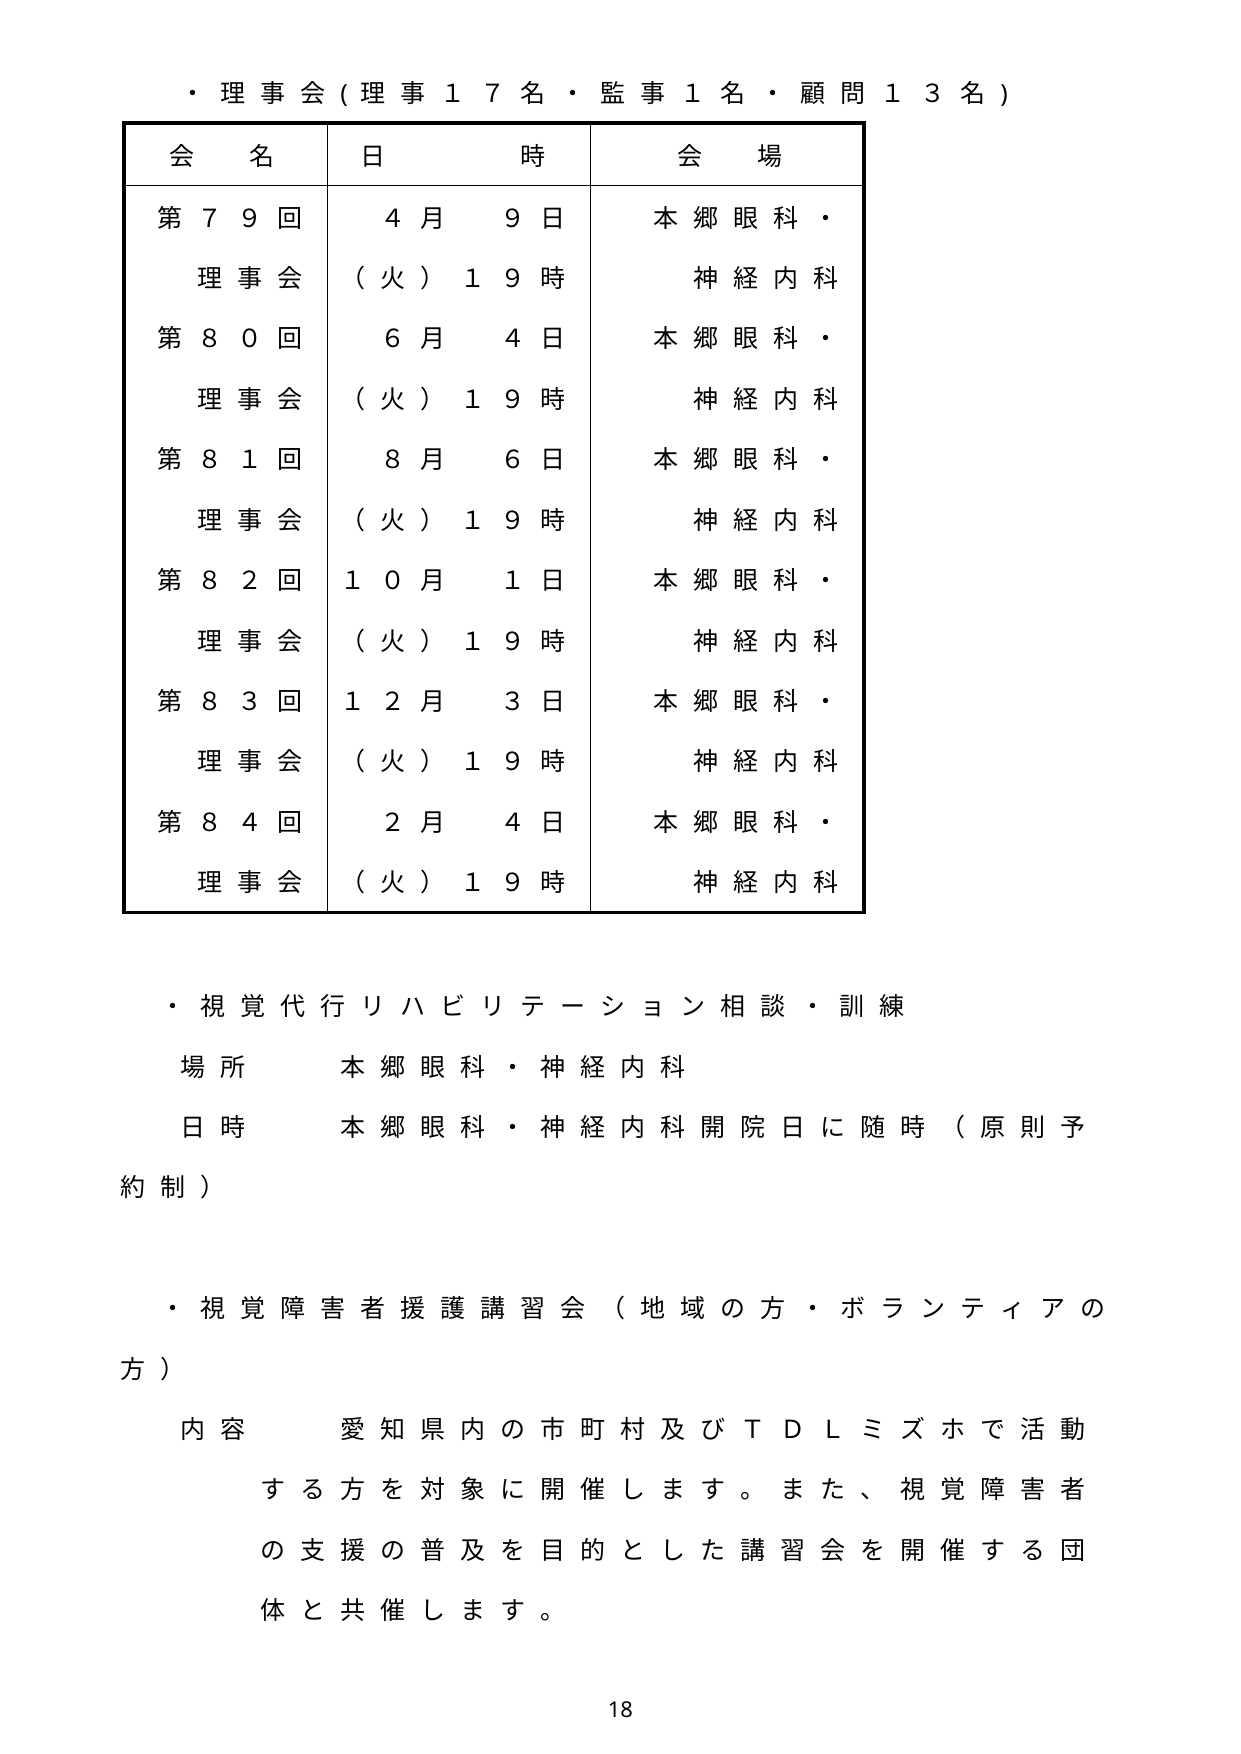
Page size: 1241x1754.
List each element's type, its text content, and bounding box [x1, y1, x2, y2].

text 日時 本郷眼科・神経内科開院日に随時（原則予約制） [120, 1095, 1120, 1216]
table_header 会 名 [126, 125, 327, 185]
table_cell 第７９回理事会 第８０回理事会 第８１回理事会 第８２回理事会 第８３回理事会 第８４回理事会 [126, 186, 327, 911]
table_header 日 時 [328, 125, 590, 185]
text 内容 愛知県内の市町村及びＴＤＬミズホで活動する方を対象に開催します。また、視覚障害者の支援の普及を目的とした講習会を開催する団体と共催します。 [170, 1397, 1120, 1639]
table_header 会 場 [591, 125, 862, 185]
table_cell ４月 ９日（火）１９時 ６月 ４日（火）１９時 ８月 ６日（火）１９時 １０月 １日（火）１９時 １２月 ３日（火）１９時 ２月 ４日（火）１９時 [328, 186, 590, 911]
text ・視覚障害者援護講習会（地域の方・ボランティアの方） [120, 1277, 1120, 1397]
table_cell 本郷眼科・神経内科 本郷眼科・神経内科 本郷眼科・神経内科 本郷眼科・神経内科 本郷眼科・神経内科 本郷眼科・神経内科 [591, 186, 862, 911]
text 場所 本郷眼科・神経内科 [120, 1035, 1120, 1095]
text ・理事会(理事１７名・監事１名・顧問１３名) [120, 61, 1120, 121]
text ・視覚代行リハビリテーション相談・訓練 [120, 974, 1120, 1035]
